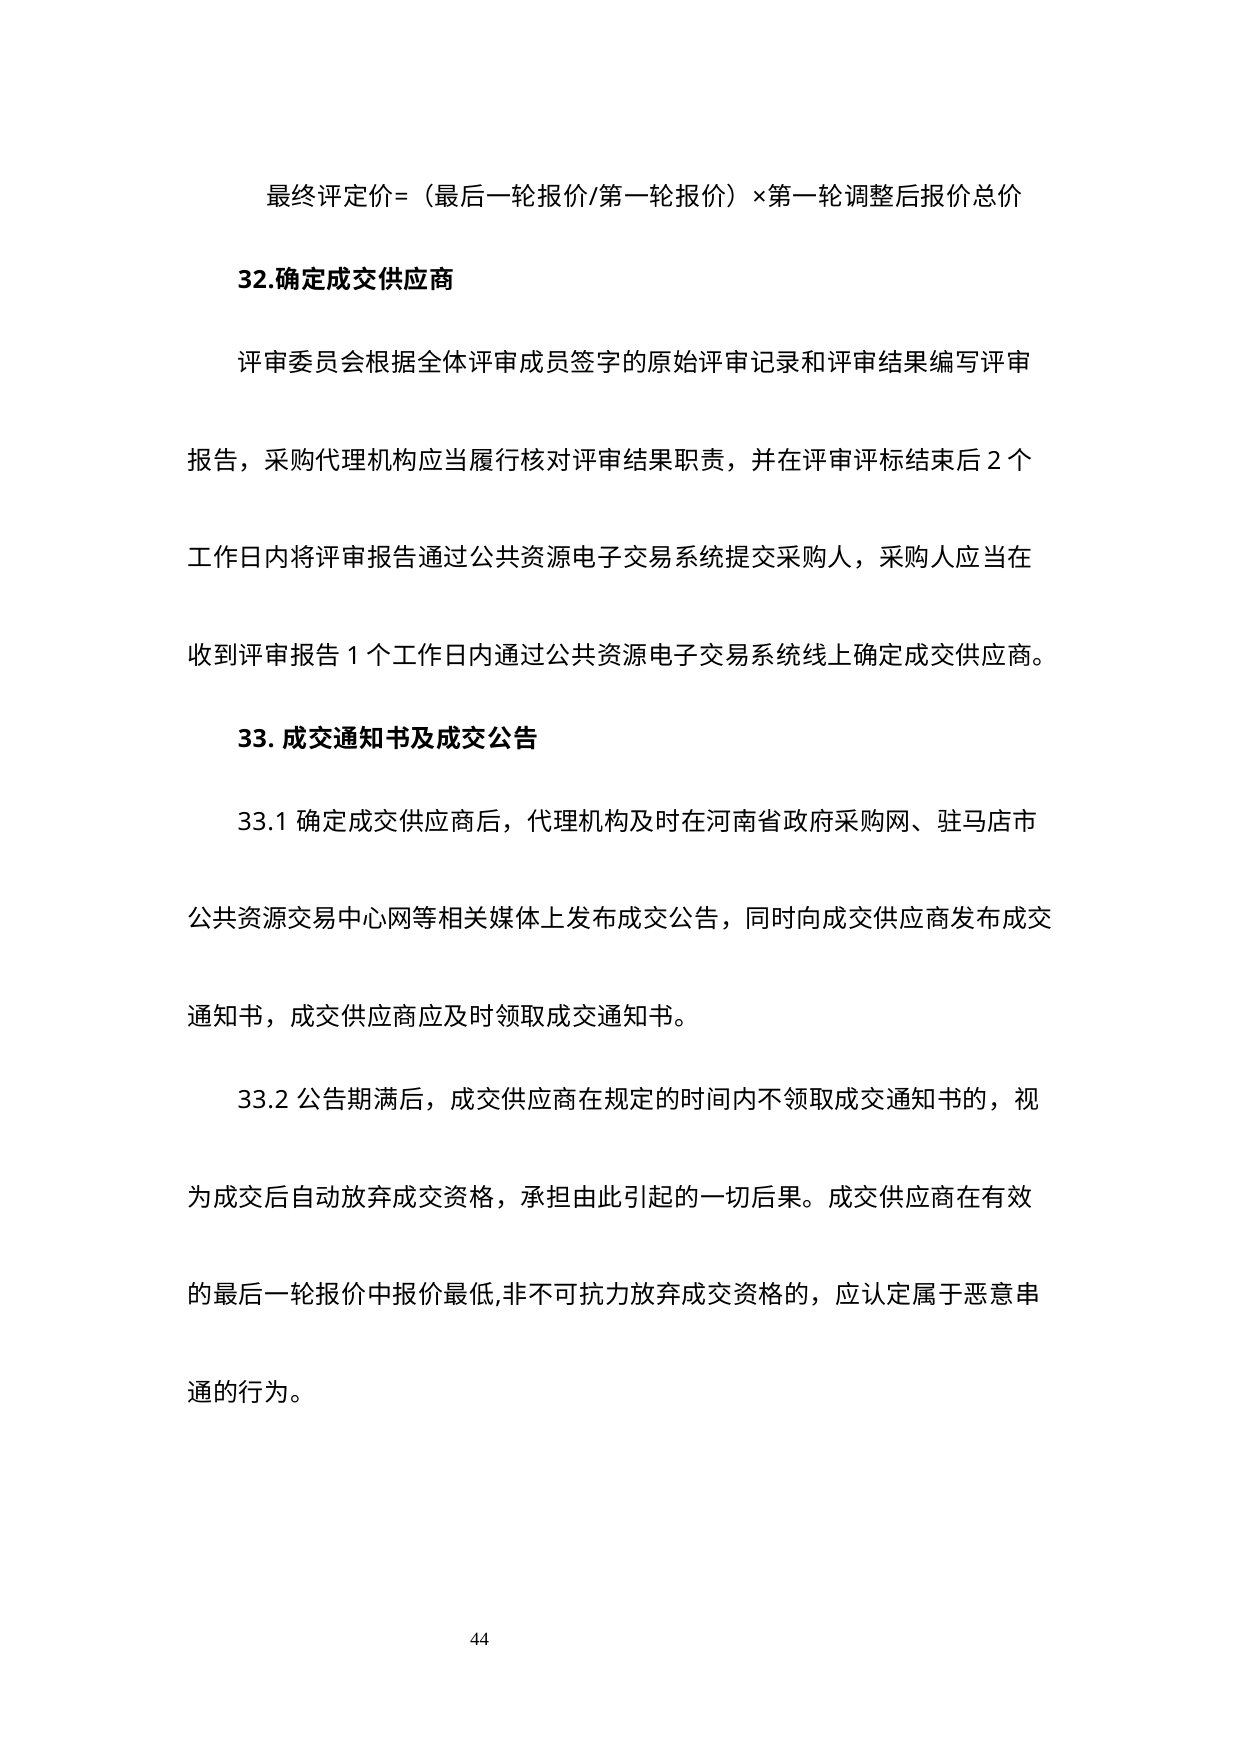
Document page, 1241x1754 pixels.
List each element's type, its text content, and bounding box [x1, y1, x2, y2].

text 32.确定成交供应商 [187, 245, 1053, 310]
text 最终评定价=（最后一轮报价/第一轮报价）×第一轮调整后报价总价 [187, 162, 1053, 227]
text 评审委员会根据全体评审成员签字的原始评审记录和评审结果编写评审报告，采购代理机构应当履行核对评审结果职责，并在评审评标结束后2个工作日内将评审报告通过公共资源电子交易系统提交采购人，采购人应当在收到评审报告1个工作日内通过公共资源电子交易系统线上确定成交供应商。 [187, 328, 1053, 686]
text 33.1 确定成交供应商后，代理机构及时在河南省政府采购网、驻马店市公共资源交易中心网等相关媒体上发布成交公告，同时向成交供应商发布成交通知书，成交供应商应及时领取成交通知书。 [187, 787, 1053, 1047]
text 33.2 公告期满后，成交供应商在规定的时间内不领取成交通知书的，视为成交后自动放弃成交资格，承担由此引起的一切后果。成交供应商在有效的最后一轮报价中报价最低,非不可抗力放弃成交资格的，应认定属于恶意串通的行为。 [187, 1065, 1053, 1423]
text 33. 成交通知书及成交公告 [187, 704, 1053, 769]
